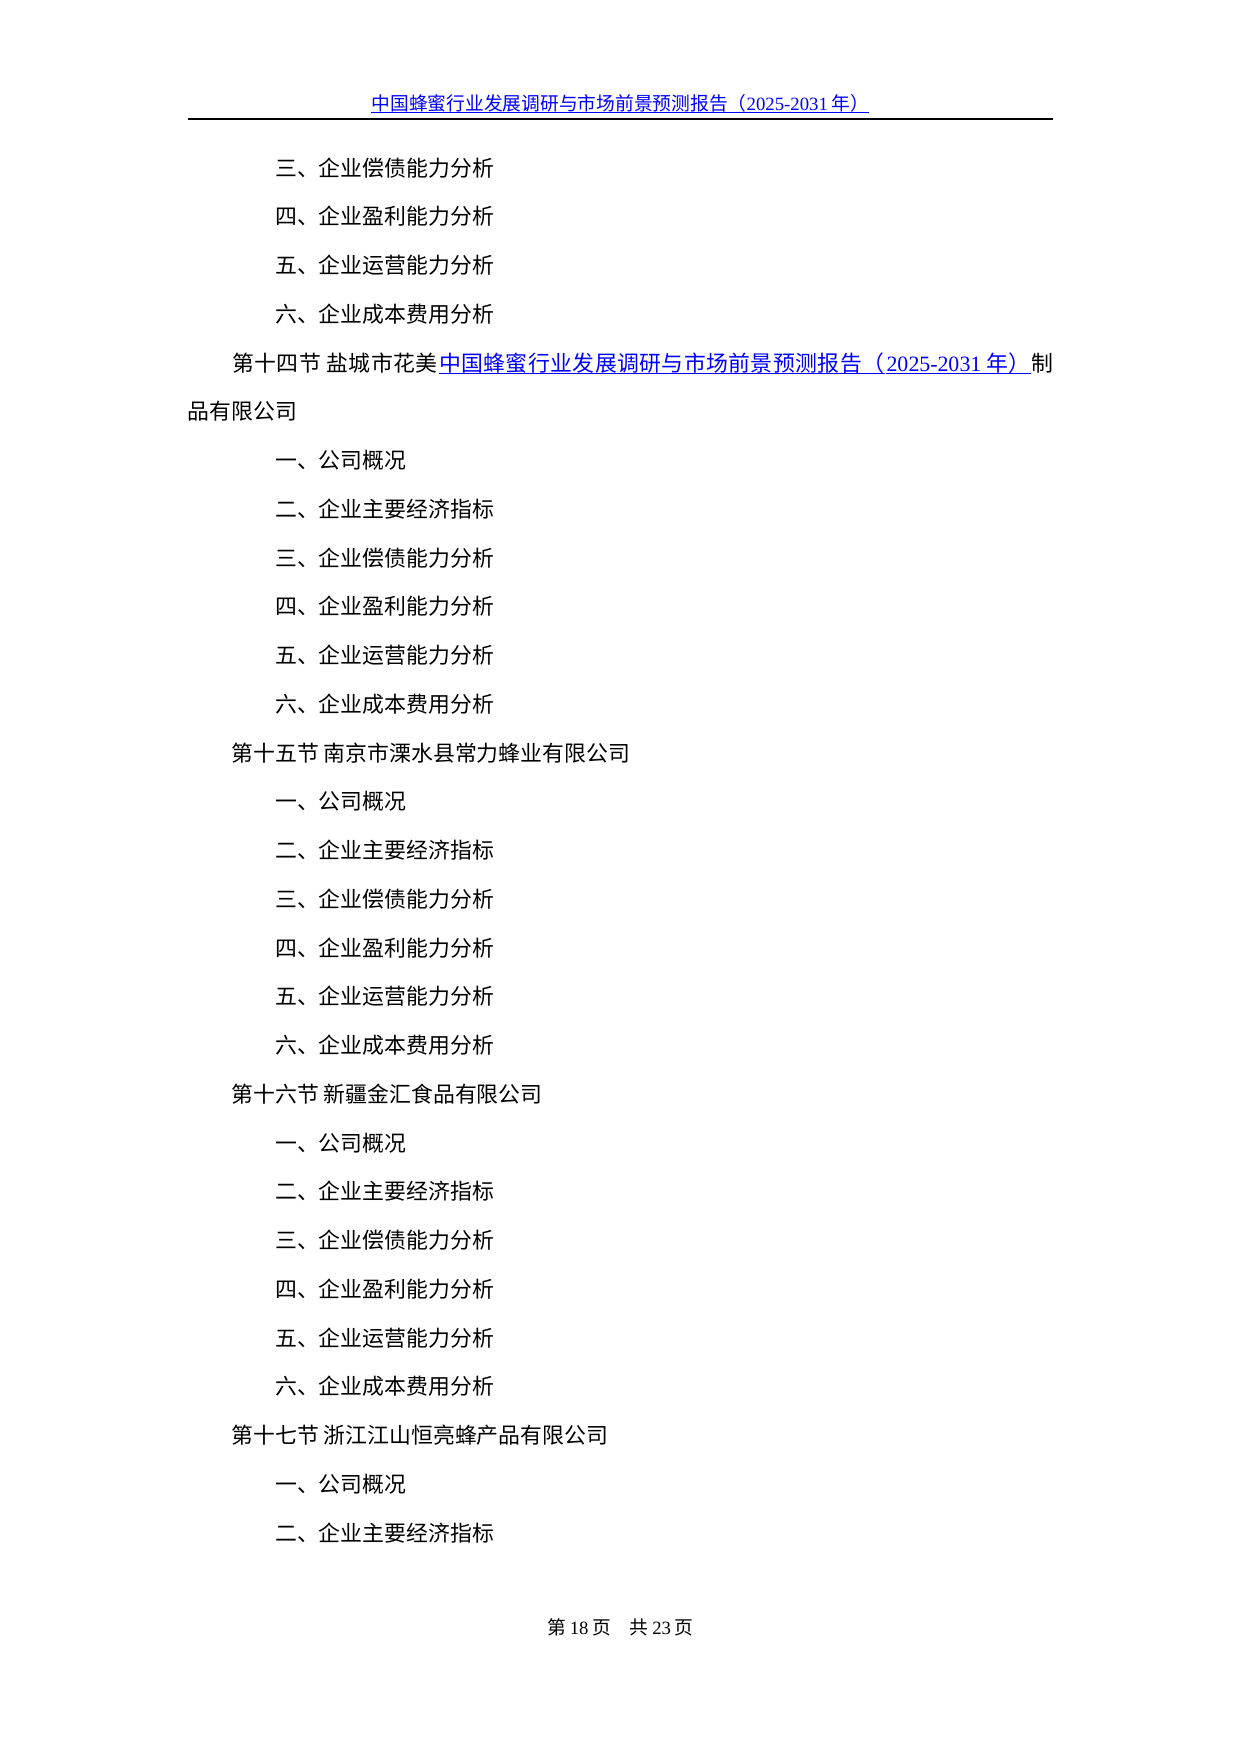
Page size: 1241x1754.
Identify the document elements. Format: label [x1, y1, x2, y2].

text [187, 150, 1053, 1548]
